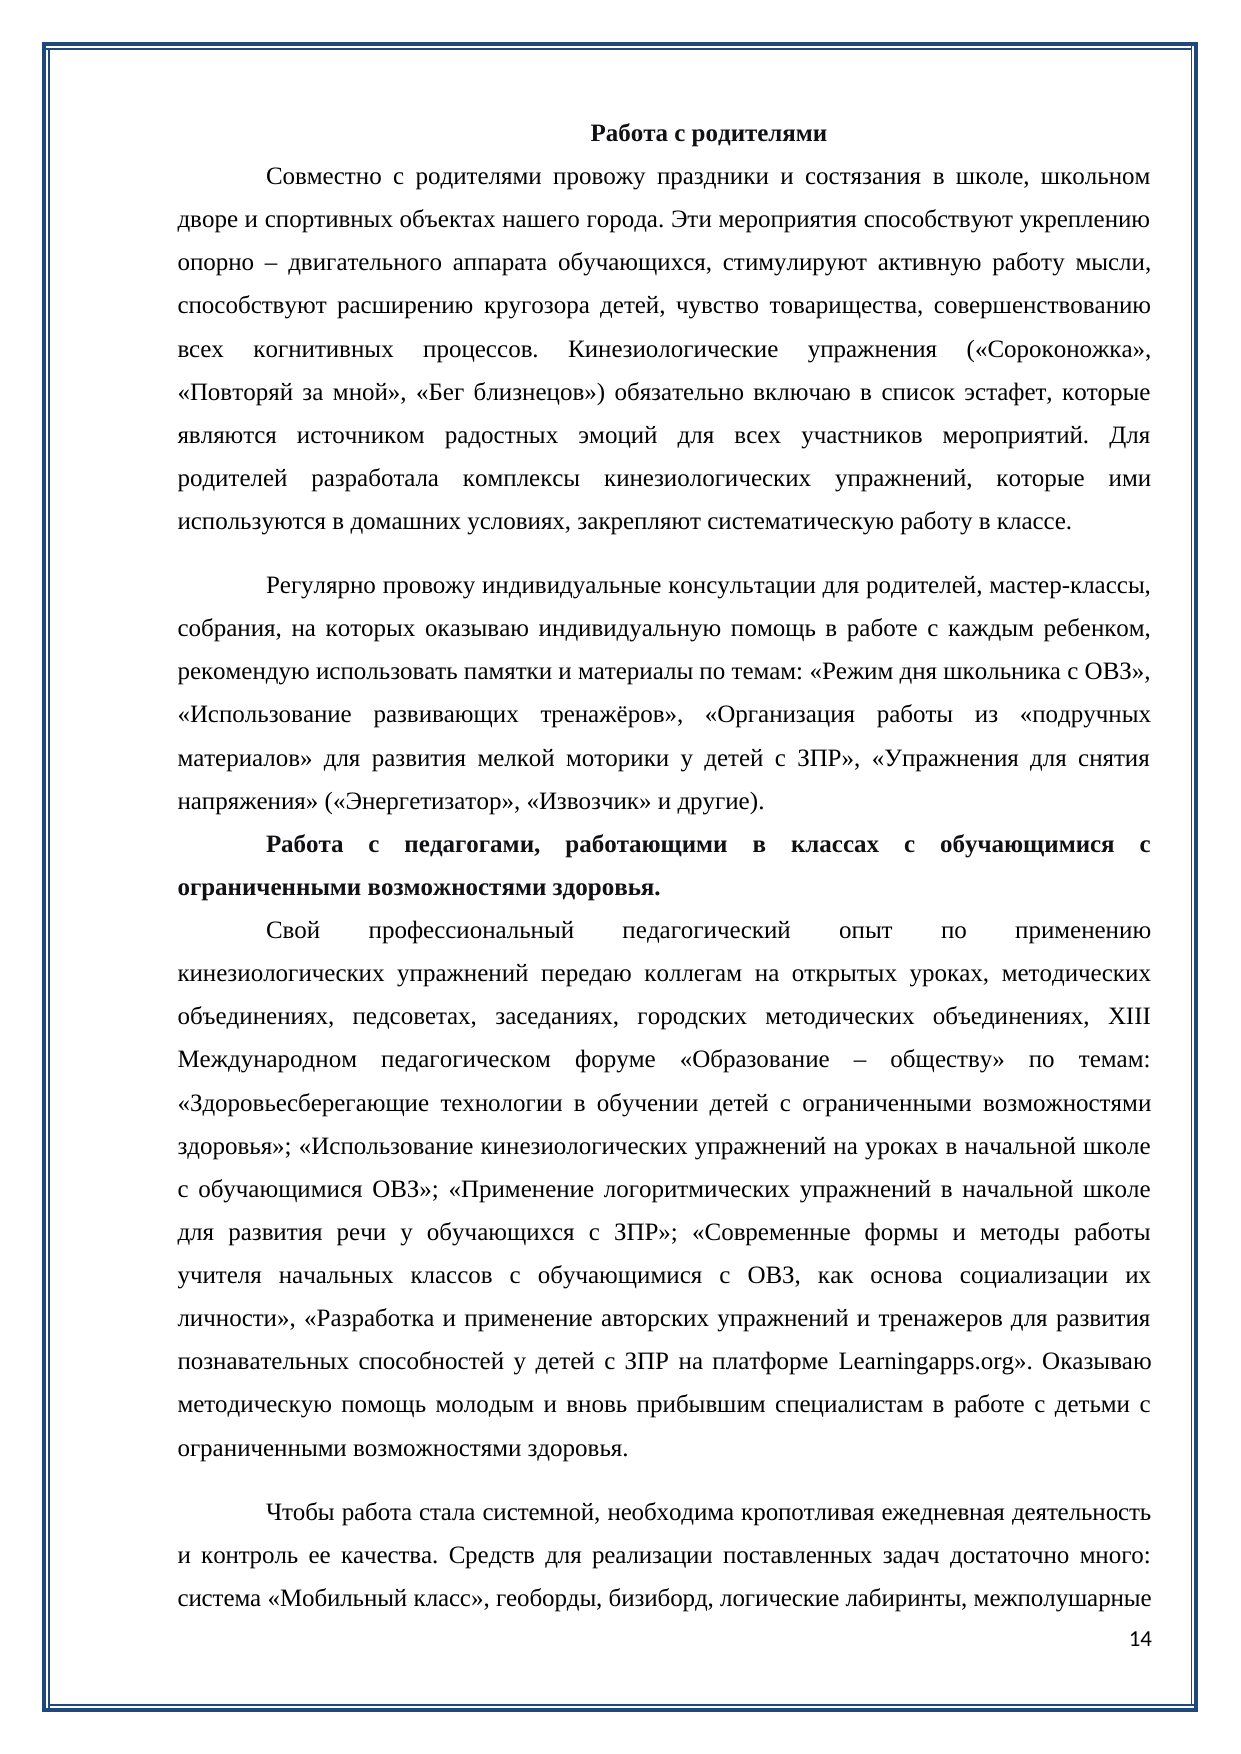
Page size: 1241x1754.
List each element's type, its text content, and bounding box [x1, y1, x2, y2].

text Работа с педагогами, работающими в классах с обучающимися с ограниченными возможностями здоровья. [177, 829, 1152, 901]
text Совместно с родителями провожу праздники и состязания в школе, школьном дворе и спортивных объектах нашего города. Эти мероприятия способствуют укреплению опорно – двигательного аппарата обучающихся, стимулируют активную работу мысли, способствуют расширению кругозора детей, чувство товарищества, совершенствованию всех когнитивных процессов. Кинезиологические упражнения («Сороконожка», «Повторяй за мной», «Бег близнецов») обязательно включаю в список эстафет, которые являются источником радостных эмоций для всех участников мероприятий. Для родителей разработала комплексы кинезиологических упражнений, которые ими используются в домашних условиях, закрепляют систематическую работу в классе. [177, 161, 1152, 535]
text Работа с родителями [177, 118, 1152, 147]
text Регулярно провожу индивидуальные консультации для родителей, мастер-классы, собрания, на которых оказываю индивидуальную помощь в работе с каждым ребенком, рекомендую использовать памятки и материалы по темам: «Режим дня школьника с ОВЗ», «Использование развивающих тренажёров», «Организация работы из «подручных материалов» для развития мелкой моторики у детей с ЗПР», «Упражнения для снятия напряжения» («Энергетизатор», «Извозчик» и другие). [177, 570, 1152, 814]
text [177, 1497, 1152, 1612]
text Свой профессиональный педагогический опыт по применению кинезиологических упражнений передаю коллегам на открытых уроках, методических объединениях, педсоветах, заседаниях, городских методических объединениях, XIII Международном педагогическом форуме «Образование – обществу» по темам: «Здоровьесберегающие технологии в обучении детей с ограниченными возможностями здоровья»; «Использование кинезиологических упражнений на уроках в начальной школе с обучающимися ОВЗ»; «Применение логоритмических упражнений в начальной школе для развития речи у обучающихся с ЗПР»; «Современные формы и методы работы учителя начальных классов с обучающимися с ОВЗ, как основа социализации их личности», «Разработка и применение авторских упражнений и тренажеров для развития познавательных способностей у детей с ЗПР на платформе Learningapps.org». Оказываю методическую помощь молодым и вновь прибывшим специалистам в работе с детьми с ограниченными возможностями здоровья. [177, 915, 1152, 1461]
